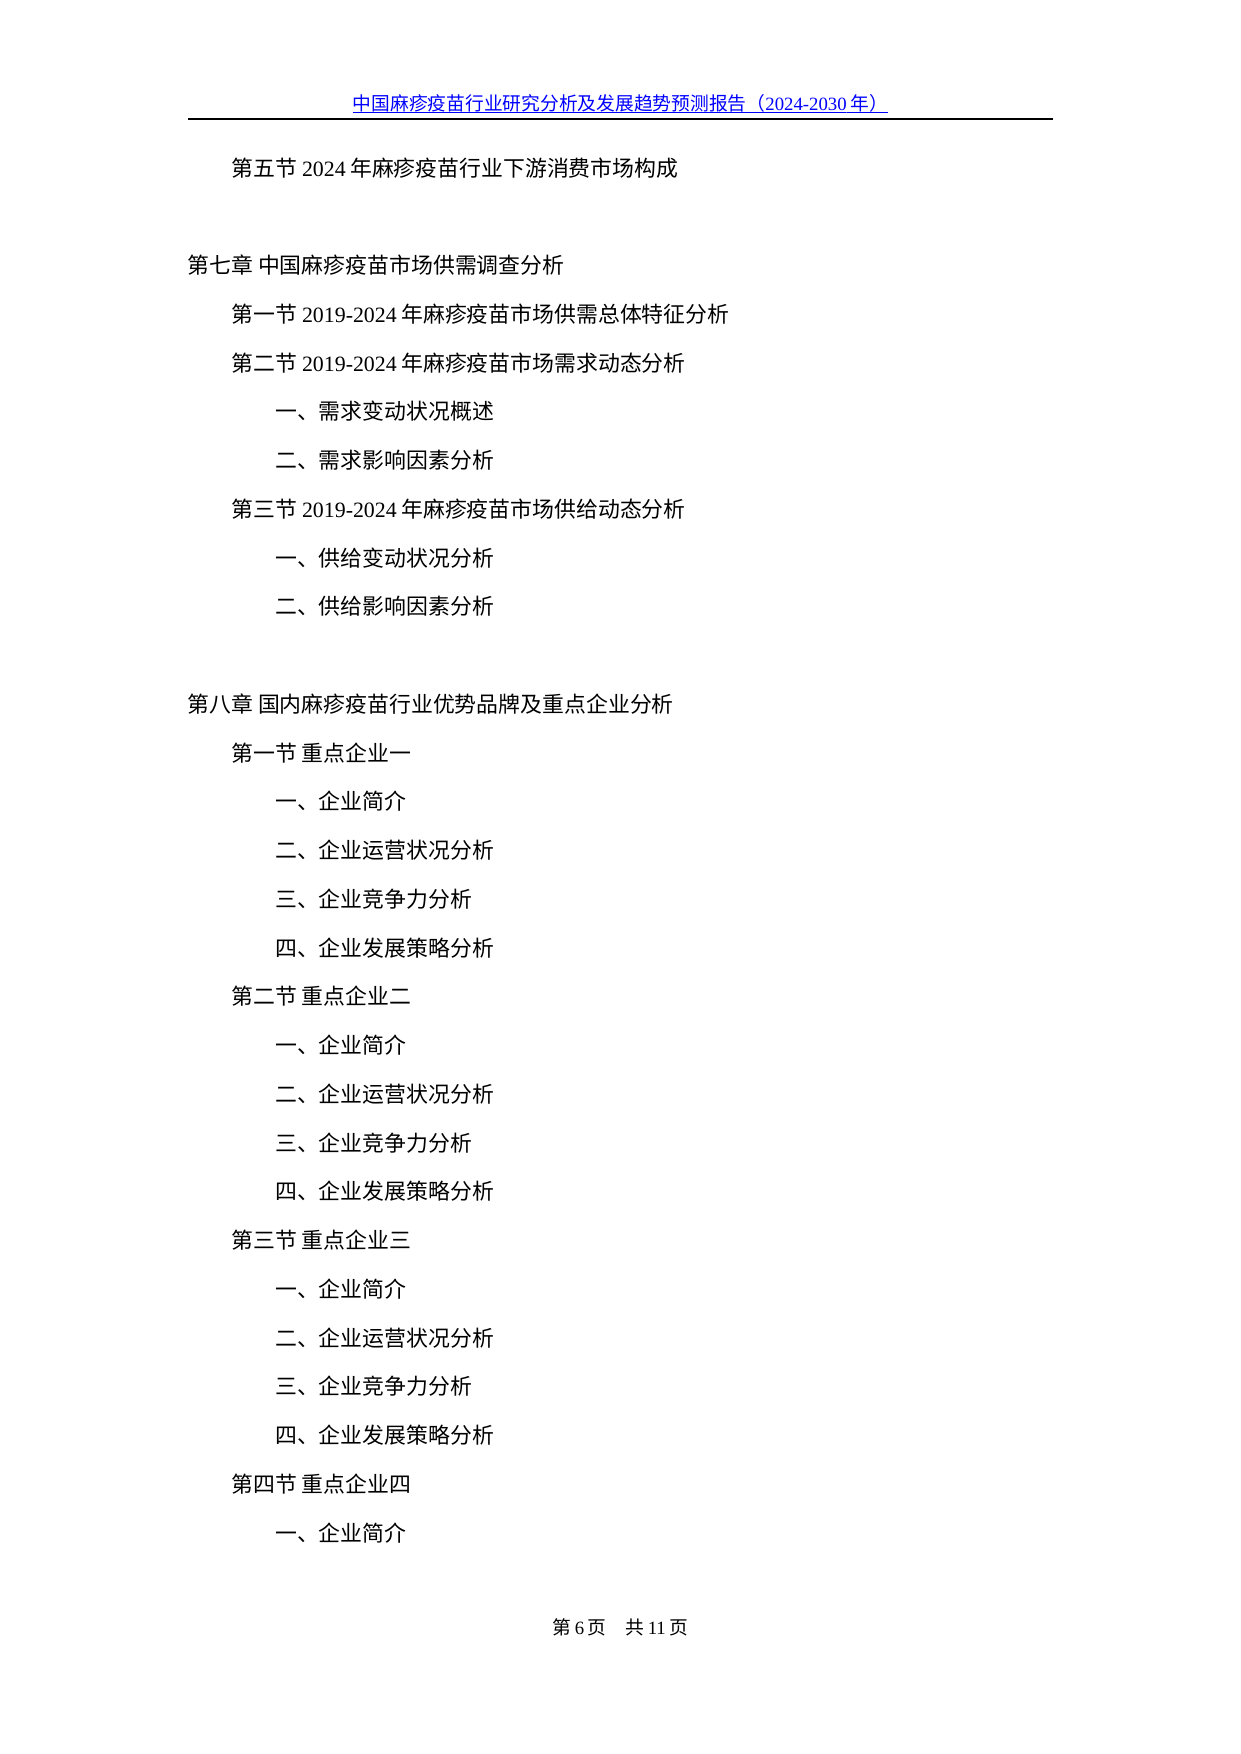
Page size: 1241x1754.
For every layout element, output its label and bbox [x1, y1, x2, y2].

text [187, 150, 1053, 1548]
